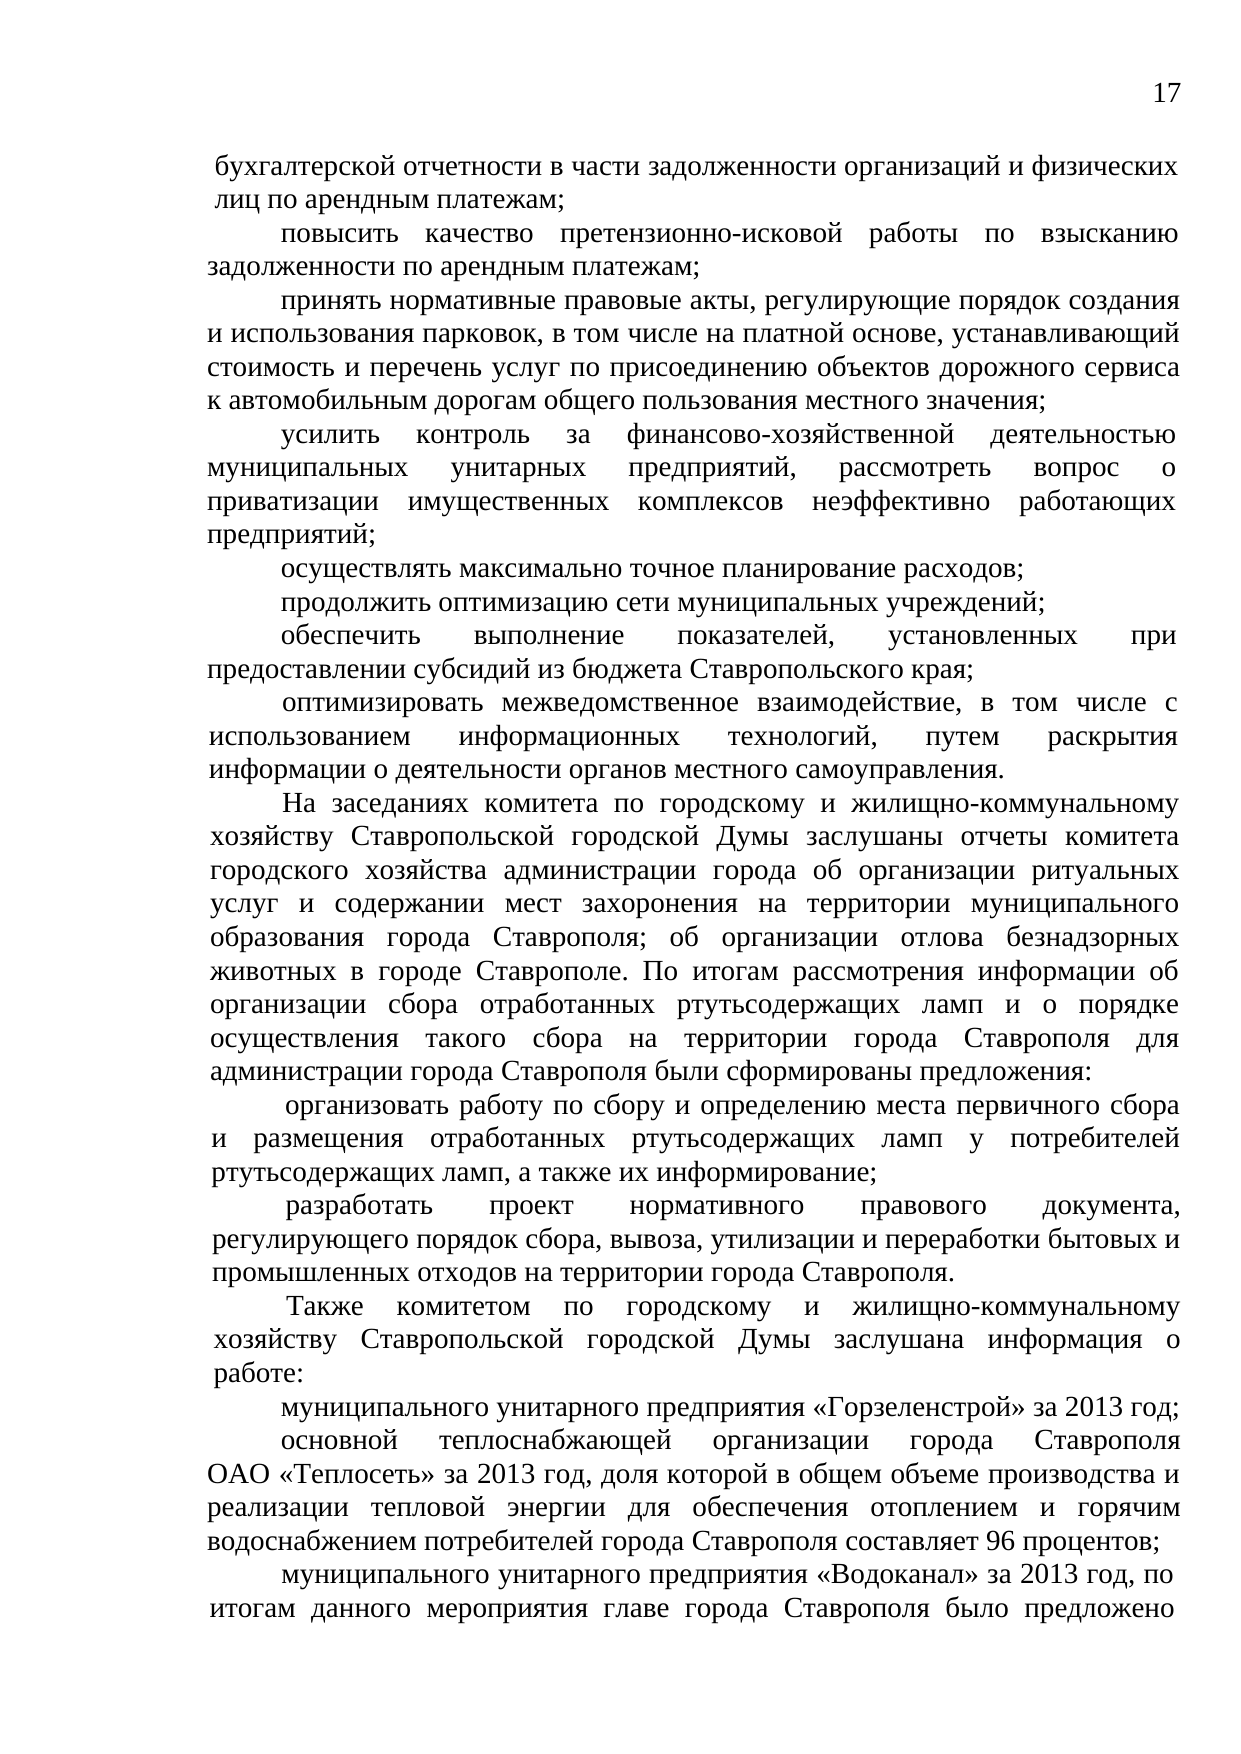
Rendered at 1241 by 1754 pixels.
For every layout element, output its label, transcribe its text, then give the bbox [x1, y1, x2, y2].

text муниципального унитарного предприятия «Горзеленстрой» за 2013 год; [207, 1389, 1181, 1422]
text усилить контроль за финансово-хозяйственной деятельностью муниципальных унитарных предприятий, рассмотреть вопрос о приватизации имущественных комплексов неэффективно работающих предприятий; [207, 416, 1177, 550]
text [209, 1556, 1175, 1623]
text принять нормативные правовые акты, регулирующие порядок создания и использования парковок, в том числе на платной основе, устанавливающий стоимость и перечень услуг по присоединению объектов дорожного сервиса к автомобильным дорогам общего пользования местного значения; [207, 282, 1181, 416]
text продолжить оптимизацию сети муниципальных учреждений; [207, 584, 1181, 617]
text осуществлять максимально точное планирование расходов; [207, 550, 1181, 584]
text повысить качество претензионно-исковой работы по взысканию задолженности по арендным платежам; [207, 215, 1179, 282]
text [214, 148, 1179, 215]
text На заседаниях комитета по городскому и жилищно-коммунальному хозяйству Ставропольской городской Думы заслушаны отчеты комитета городского хозяйства администрации города об организации ритуальных услуг и содержании мест захоронения на территории муниципального образования города Ставрополя; об организации отлова безнадзорных животных в городе Ставрополе. По итогам рассмотрения информации об организации сбора отработанных ртутьсодержащих ламп и о порядке осуществления такого сбора на территории города Ставрополя для администрации города Ставрополя были сформированы предложения: [210, 785, 1180, 1087]
text оптимизировать межведомственное взаимодействие, в том числе с использованием информационных технологий, путем раскрытия информации о деятельности органов местного самоуправления. [209, 684, 1179, 785]
text обеспечить выполнение показателей, установленных при предоставлении субсидий из бюджета Ставропольского края; [207, 617, 1177, 684]
text организовать работу по сбору и определению места первичного сбора и размещения отработанных ртутьсодержащих ламп у потребителей ртутьсодержащих ламп, а также их информирование; [211, 1087, 1181, 1187]
text разработать проект нормативного правового документа, регулирующего порядок сбора, вывоза, утилизации и переработки бытовых и промышленных отходов на территории города Ставрополя. [212, 1187, 1181, 1288]
text основной теплоснабжающей организации города Ставрополя ОАО «Теплосеть» за 2013 год, доля которой в общем объеме производства и реализации тепловой энергии для обеспечения отоплением и горячим водоснабжением потребителей города Ставрополя составляет 96 процентов; [207, 1422, 1181, 1556]
text Также комитетом по городскому и жилищно-коммунальному хозяйству Ставропольской городской Думы заслушана информация о работе: [213, 1288, 1181, 1389]
